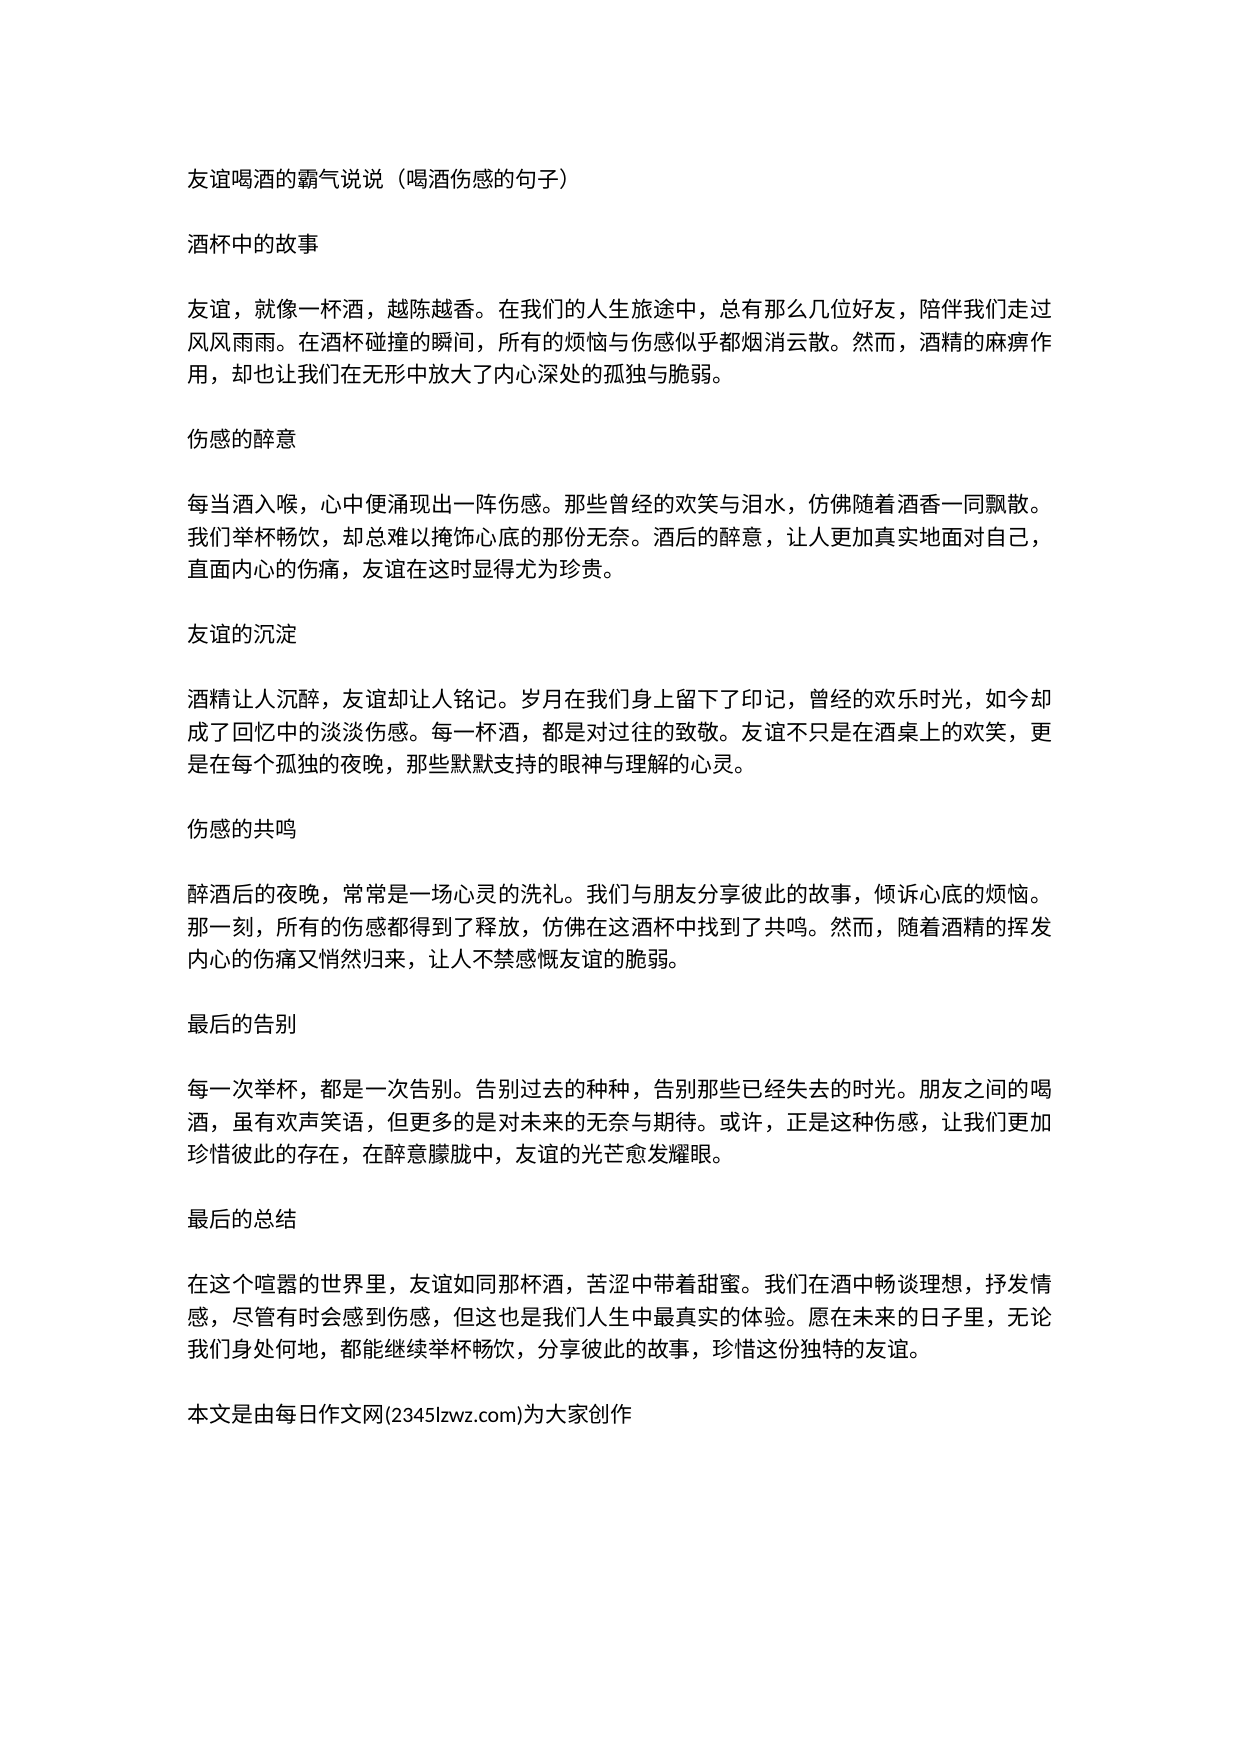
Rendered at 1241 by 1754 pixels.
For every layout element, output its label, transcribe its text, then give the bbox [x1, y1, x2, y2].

text 在这个喧嚣的世界里，友谊如同那杯酒，苦涩中带着甜蜜。我们在酒中畅谈理想，抒发情感，尽管有时会感到伤感，但这也是我们人生中最真实的体验。愿在未来的日子里，无论我们身处何地，都能继续举杯畅饮，分享彼此的故事，珍惜这份独特的友谊。 [187, 1267, 1053, 1364]
text 友谊喝酒的霸气说说（喝酒伤感的句子） [187, 162, 1053, 194]
text 每当酒入喉，心中便涌现出一阵伤感。那些曾经的欢笑与泪水，仿佛随着酒香一同飘散。我们举杯畅饮，却总难以掩饰心底的那份无奈。酒后的醉意，让人更加真实地面对自己，直面内心的伤痛，友谊在这时显得尤为珍贵。 [187, 487, 1053, 584]
text 最后的总结 [187, 1202, 1053, 1234]
text 酒杯中的故事 [187, 227, 1053, 259]
text 友谊的沉淀 [187, 617, 1053, 649]
text 友谊，就像一杯酒，越陈越香。在我们的人生旅途中，总有那么几位好友，陪伴我们走过风风雨雨。在酒杯碰撞的瞬间，所有的烦恼与伤感似乎都烟消云散。然而，酒精的麻痹作用，却也让我们在无形中放大了内心深处的孤独与脆弱。 [187, 292, 1053, 389]
text 醉酒后的夜晚，常常是一场心灵的洗礼。我们与朋友分享彼此的故事，倾诉心底的烦恼。那一刻，所有的伤感都得到了释放，仿佛在这酒杯中找到了共鸣。然而，随着酒精的挥发，内心的伤痛又悄然归来，让人不禁感慨友谊的脆弱。 [187, 877, 1053, 974]
text 本文是由每日作文网(2345lzwz.com)为大家创作 [187, 1397, 1053, 1429]
text 伤感的共鸣 [187, 812, 1053, 844]
text 最后的告别 [187, 1007, 1053, 1039]
text 每一次举杯，都是一次告别。告别过去的种种，告别那些已经失去的时光。朋友之间的喝酒，虽有欢声笑语，但更多的是对未来的无奈与期待。或许，正是这种伤感，让我们更加珍惜彼此的存在，在醉意朦胧中，友谊的光芒愈发耀眼。 [187, 1072, 1053, 1169]
text 伤感的醉意 [187, 422, 1053, 454]
text 酒精让人沉醉，友谊却让人铭记。岁月在我们身上留下了印记，曾经的欢乐时光，如今却成了回忆中的淡淡伤感。每一杯酒，都是对过往的致敬。友谊不只是在酒桌上的欢笑，更是在每个孤独的夜晚，那些默默支持的眼神与理解的心灵。 [187, 682, 1053, 779]
